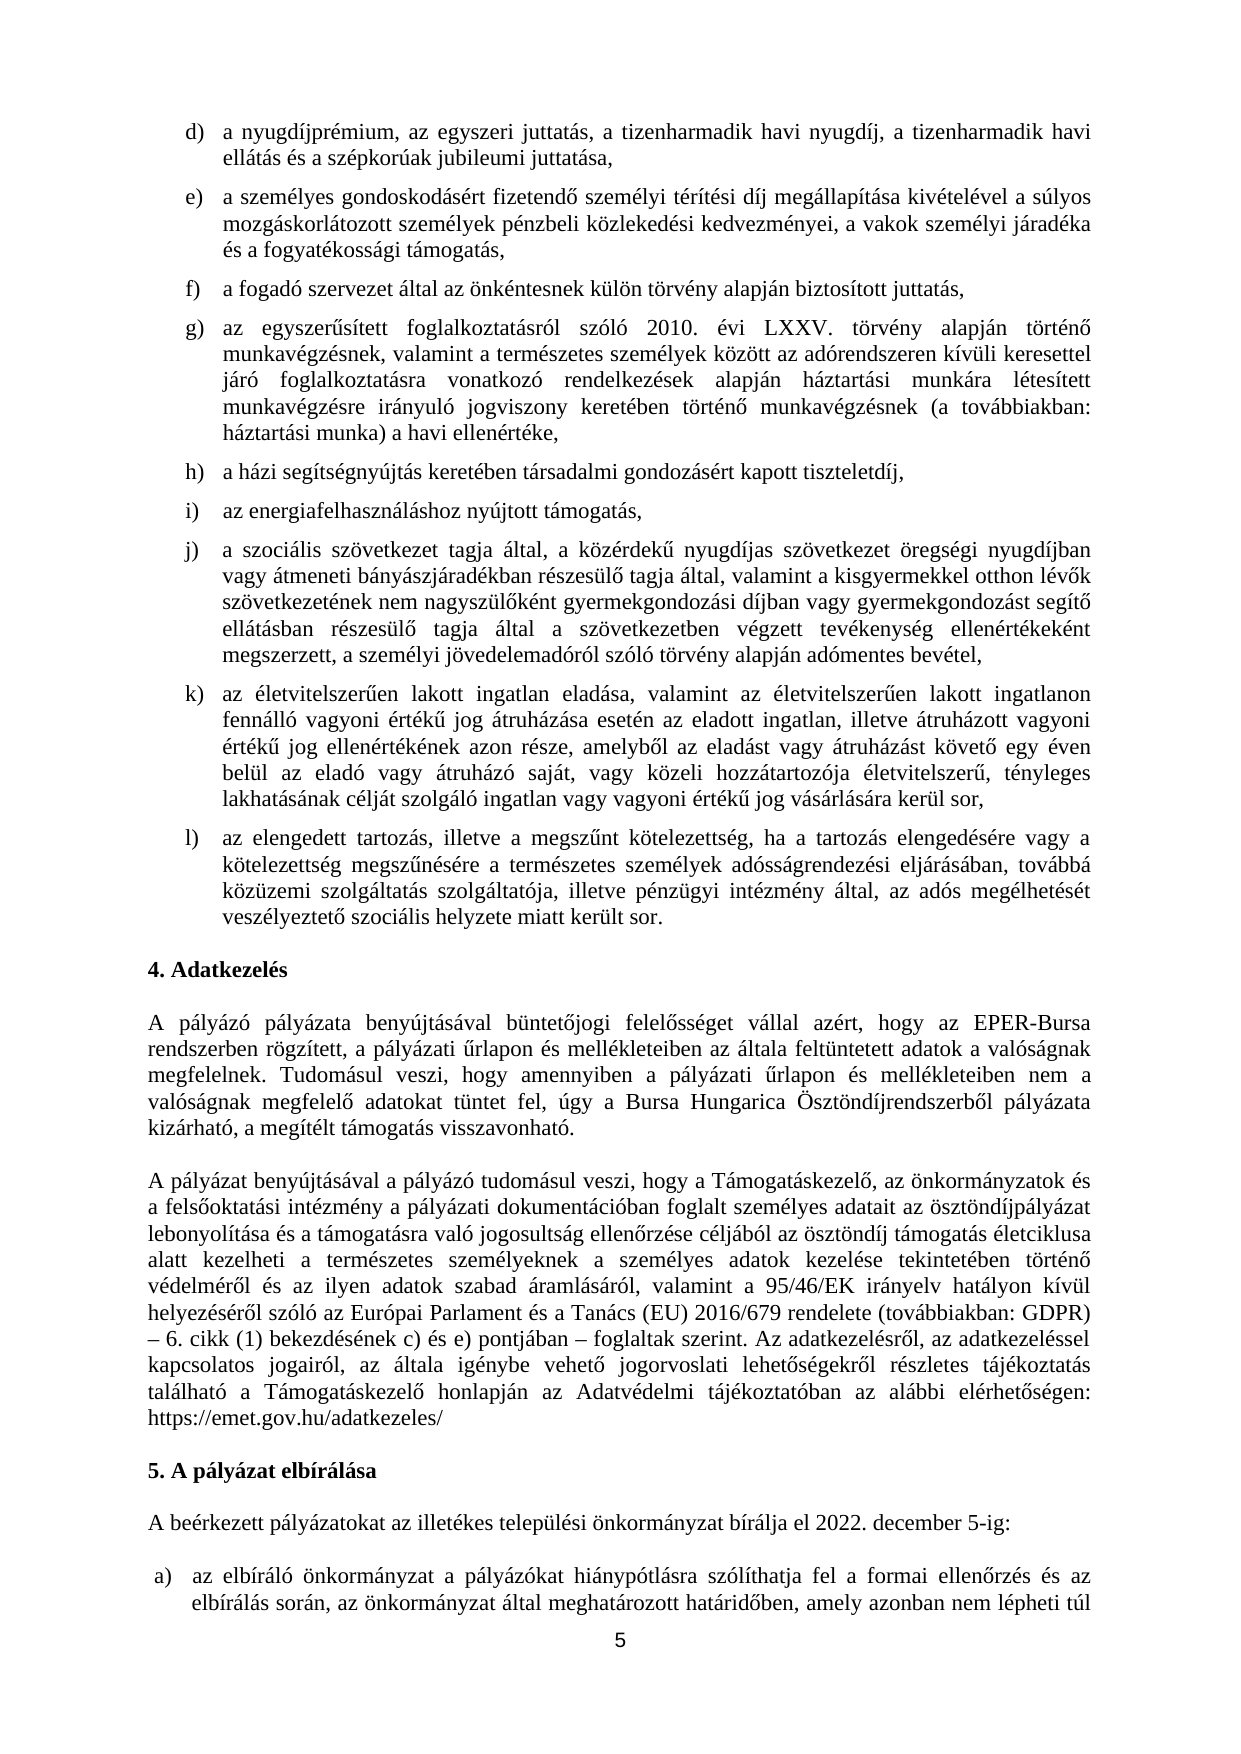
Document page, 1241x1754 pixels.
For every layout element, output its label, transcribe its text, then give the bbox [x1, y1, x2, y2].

list az elengedett tartozás, illetve a megszűnt kötelezettség, ha a tartozás elengedésére vagy a kötelezettség megszűnésére a természetes személyek adósságrendezési eljárásában, továbbá közüzemi szolgáltatás szolgáltatója, illetve pénzügyi intézmény által, az adós megélhetését veszélyeztető szociális helyzete miatt került sor. [185, 824, 1092, 930]
list a nyugdíjprémium, az egyszeri juttatás, a tizenharmadik havi nyugdíj, a tizenharmadik havi ellátás és a szépkorúak jubileumi juttatása, [185, 118, 1092, 171]
text 5. A pályázat elbírálása [148, 1457, 1092, 1483]
text A beérkezett pályázatokat az illetékes települési önkormányzat bírálja el 2022. december 5-ig: [148, 1509, 1092, 1536]
text 4. Adatkezelés [148, 956, 1092, 982]
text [154, 1562, 1092, 1615]
text A pályázat benyújtásával a pályázó tudomásul veszi, hogy a Támogatáskezelő, az önkormányzatok és a felsőoktatási intézmény a pályázati dokumentációban foglalt személyes adatait az ösztöndíjpályázat lebonyolítása és a támogatásra való jogosultság ellenőrzése céljából az ösztöndíj támogatás életciklusa alatt kezelheti a természetes személyeknek a személyes adatok kezelése tekintetében történő védelméről és az ilyen adatok szabad áramlásáról, valamint a 95/46/EK irányelv hatályon kívül helyezéséről szóló az Európai Parlament és a Tanács (EU) 2016/679 rendelete (továbbiakban: GDPR) – 6. cikk (1) bekezdésének c) és e) pontjában – foglaltak szerint. Az adatkezelésről, az adatkezeléssel kapcsolatos jogairól, az általa igénybe vehető jogorvoslati lehetőségekről részletes tájékoztatás található a Támogatáskezelő honlapján az Adatvédelmi tájékoztatóban az alábbi elérhetőségen: https://emet.gov.hu/adatkezeles/ [148, 1167, 1092, 1430]
list a házi segítségnyújtás keretében társadalmi gondozásért kapott tiszteletdíj, [185, 458, 1092, 484]
text A pályázó pályázata benyújtásával büntetőjogi felelősséget vállal azért, hogy az EPER-Bursa rendszerben rögzített, a pályázati űrlapon és mellékleteiben az általa feltüntetett adatok a valóságnak megfelelnek. Tudomásul veszi, hogy amennyiben a pályázati űrlapon és mellékleteiben nem a valóságnak megfelelő adatokat tüntet fel, úgy a Bursa Hungarica Ösztöndíjrendszerből pályázata kizárható, a megítélt támogatás visszavonható. [148, 1009, 1092, 1141]
list a fogadó szervezet által az önkéntesnek külön törvény alapján biztosított juttatás, [185, 275, 1092, 301]
list az egyszerűsített foglalkoztatásról szóló 2010. évi LXXV. törvény alapján történő munkavégzésnek, valamint a természetes személyek között az adórendszeren kívüli keresettel járó foglalkoztatásra vonatkozó rendelkezések alapján háztartási munkára létesített munkavégzésre irányuló jogviszony keretében történő munkavégzésnek (a továbbiakban: háztartási munka) a havi ellenértéke, [185, 314, 1092, 446]
list az életvitelszerűen lakott ingatlan eladása, valamint az életvitelszerűen lakott ingatlanon fennálló vagyoni értékű jog átruházása esetén az eladott ingatlan, illetve átruházott vagyoni értékű jog ellenértékének azon része, amelyből az eladást vagy átruházást követő egy éven belül az eladó vagy átruházó saját, vagy közeli hozzátartozója életvitelszerű, tényleges lakhatásának célját szolgáló ingatlan vagy vagyoni értékű jog vásárlására kerül sor, [185, 680, 1092, 812]
list a személyes gondoskodásért fizetendő személyi térítési díj megállapítása kivételével a súlyos mozgáskorlátozott személyek pénzbeli közlekedési kedvezményei, a vakok személyi járadéka és a fogyatékossági támogatás, [185, 183, 1092, 262]
list az energiafelhasználáshoz nyújtott támogatás, [185, 497, 1092, 523]
list a szociális szövetkezet tagja által, a közérdekű nyugdíjas szövetkezet öregségi nyugdíjban vagy átmeneti bányászjáradékban részesülő tagja által, valamint a kisgyermekkel otthon lévők szövetkezetének nem nagyszülőként gyermekgondozási díjban vagy gyermekgondozást segítő ellátásban részesülő tagja által a szövetkezetben végzett tevékenység ellenértékeként megszerzett, a személyi jövedelemadóról szóló törvény alapján adómentes bevétel, [185, 536, 1092, 667]
